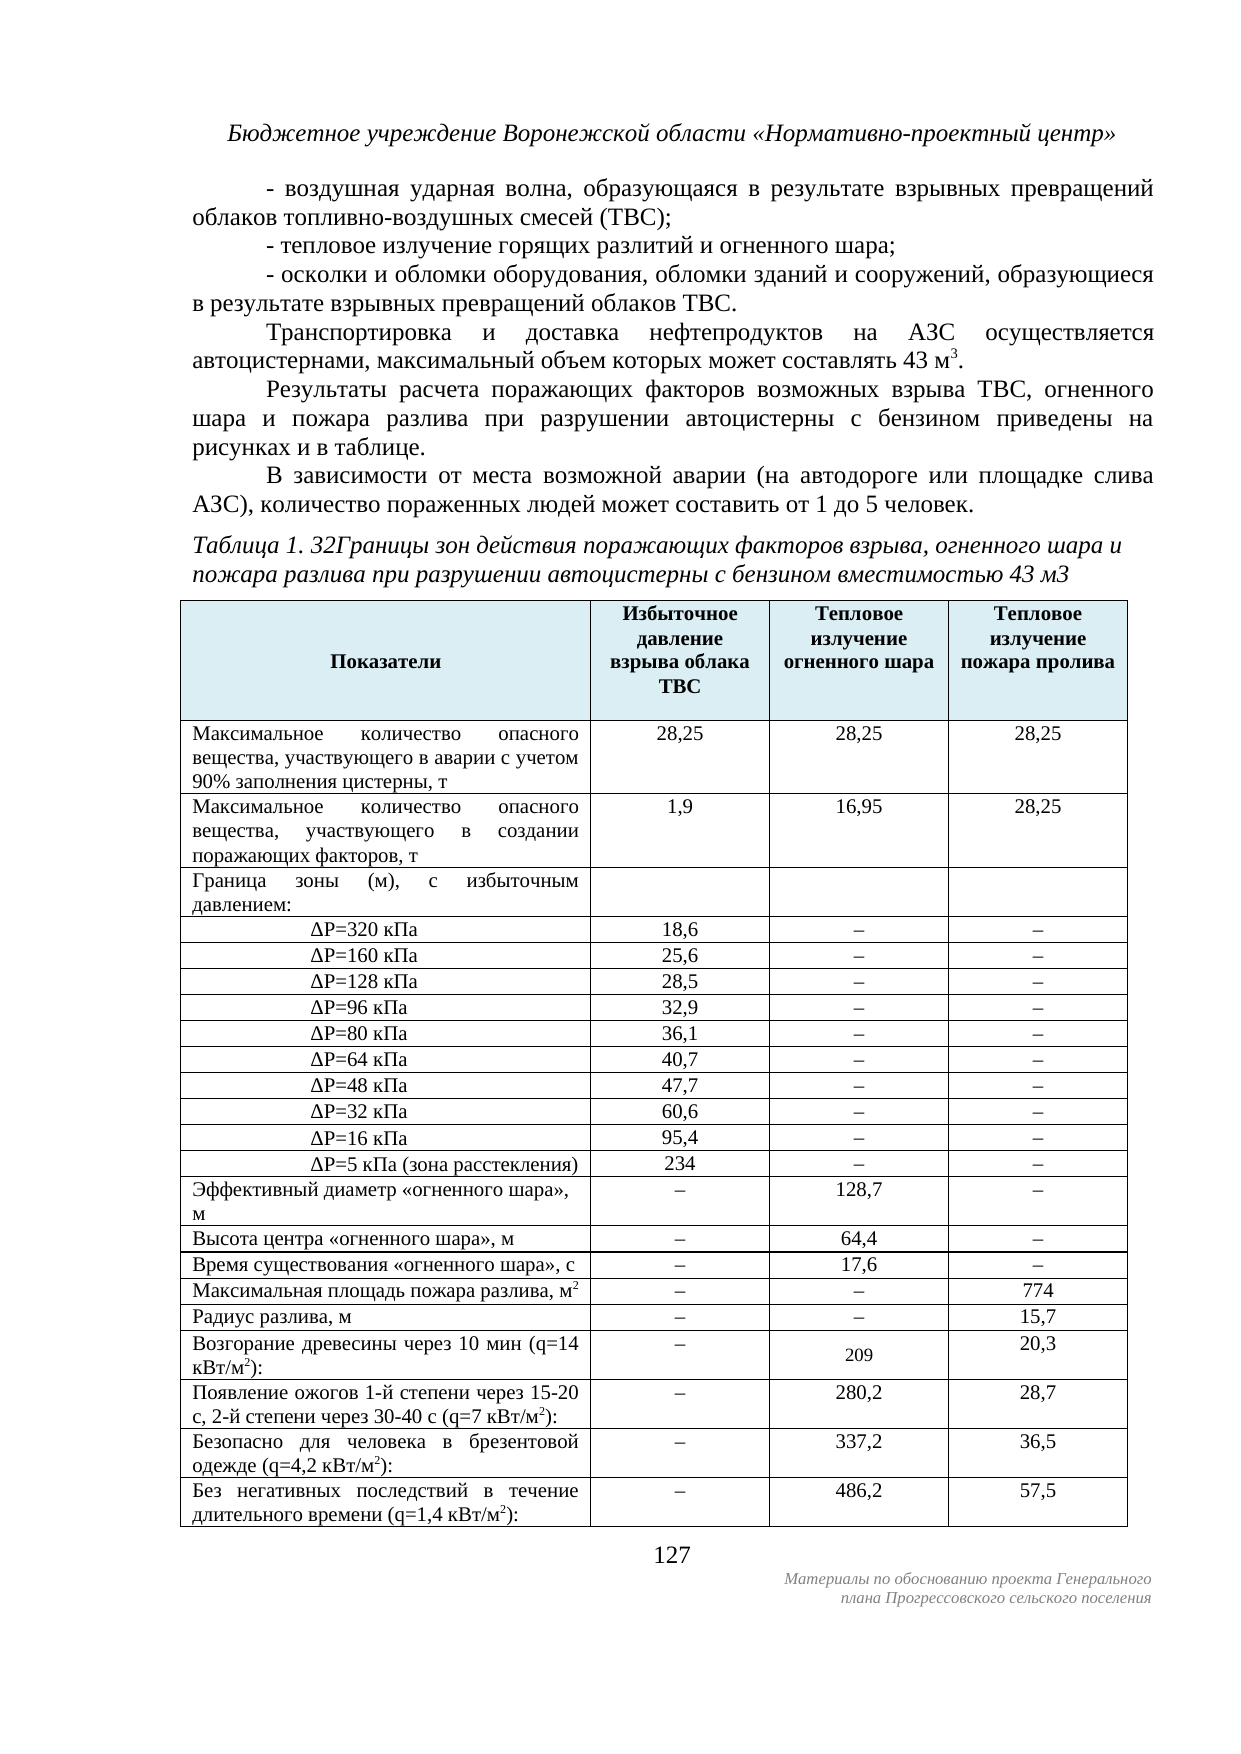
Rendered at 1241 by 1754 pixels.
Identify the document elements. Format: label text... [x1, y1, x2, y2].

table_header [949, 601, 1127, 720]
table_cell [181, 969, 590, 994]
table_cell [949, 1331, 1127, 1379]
text - осколки и обломки оборудования, обломки зданий и сооружений, образующиеся в результате взрывных превращений облаков ТВС. [192, 259, 1155, 317]
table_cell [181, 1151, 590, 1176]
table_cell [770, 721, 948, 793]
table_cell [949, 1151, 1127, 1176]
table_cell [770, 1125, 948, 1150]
text - тепловое излучение горящих разлитий и огненного шара; [192, 230, 1155, 259]
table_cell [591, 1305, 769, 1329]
text Результаты расчета поражающих факторов возможных взрыва ТВС, огненного шара и пожара разлива при разрушении автоцистерны с бензином приведены на рисунках и в таблице. [192, 374, 1155, 460]
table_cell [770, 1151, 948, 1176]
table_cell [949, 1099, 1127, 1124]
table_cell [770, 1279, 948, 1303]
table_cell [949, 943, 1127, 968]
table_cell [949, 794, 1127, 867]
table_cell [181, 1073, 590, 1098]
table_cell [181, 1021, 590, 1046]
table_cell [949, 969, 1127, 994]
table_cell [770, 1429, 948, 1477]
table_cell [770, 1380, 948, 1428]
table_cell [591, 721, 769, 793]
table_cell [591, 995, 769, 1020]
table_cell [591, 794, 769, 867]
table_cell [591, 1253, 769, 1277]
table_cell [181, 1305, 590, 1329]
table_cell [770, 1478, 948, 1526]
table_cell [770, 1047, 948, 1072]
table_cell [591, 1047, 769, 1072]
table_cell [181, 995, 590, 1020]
text - воздушная ударная волна, образующаяся в результате взрывных превращений облаков топливно-воздушных смесей (ТВС); [192, 173, 1155, 230]
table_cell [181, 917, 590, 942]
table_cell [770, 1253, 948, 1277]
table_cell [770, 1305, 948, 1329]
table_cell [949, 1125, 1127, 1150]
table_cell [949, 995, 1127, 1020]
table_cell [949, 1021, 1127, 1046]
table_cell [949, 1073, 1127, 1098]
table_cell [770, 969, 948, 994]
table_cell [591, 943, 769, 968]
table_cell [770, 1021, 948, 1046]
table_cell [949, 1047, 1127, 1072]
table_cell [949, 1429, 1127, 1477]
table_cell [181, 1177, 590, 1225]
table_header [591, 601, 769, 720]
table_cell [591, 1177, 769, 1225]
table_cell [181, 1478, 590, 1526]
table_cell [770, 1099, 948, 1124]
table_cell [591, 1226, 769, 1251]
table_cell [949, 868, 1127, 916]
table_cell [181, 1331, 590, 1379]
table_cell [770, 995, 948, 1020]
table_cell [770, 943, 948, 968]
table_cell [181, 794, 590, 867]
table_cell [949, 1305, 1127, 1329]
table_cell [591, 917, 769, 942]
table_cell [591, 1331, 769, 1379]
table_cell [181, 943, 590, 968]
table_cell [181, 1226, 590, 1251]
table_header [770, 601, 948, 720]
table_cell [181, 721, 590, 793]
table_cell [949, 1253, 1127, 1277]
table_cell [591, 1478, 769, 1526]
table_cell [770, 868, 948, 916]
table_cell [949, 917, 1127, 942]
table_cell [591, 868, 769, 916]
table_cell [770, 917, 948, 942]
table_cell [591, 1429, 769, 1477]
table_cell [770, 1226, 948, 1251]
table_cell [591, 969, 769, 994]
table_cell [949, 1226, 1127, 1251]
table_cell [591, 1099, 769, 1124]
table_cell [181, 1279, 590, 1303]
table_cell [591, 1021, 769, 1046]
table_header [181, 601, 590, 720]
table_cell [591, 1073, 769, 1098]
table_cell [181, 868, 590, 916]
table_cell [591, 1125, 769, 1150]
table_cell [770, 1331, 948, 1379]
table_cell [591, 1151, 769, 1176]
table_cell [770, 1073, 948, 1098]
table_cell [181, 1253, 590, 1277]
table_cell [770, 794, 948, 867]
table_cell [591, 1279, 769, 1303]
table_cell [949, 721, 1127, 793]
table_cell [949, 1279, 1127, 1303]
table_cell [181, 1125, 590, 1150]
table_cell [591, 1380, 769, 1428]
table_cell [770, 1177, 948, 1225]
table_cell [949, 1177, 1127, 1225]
text В зависимости от места возможной аварии (на автодороге или площадке слива АЗС), количество пораженных людей может составить от 1 до 5 человек. [192, 460, 1155, 518]
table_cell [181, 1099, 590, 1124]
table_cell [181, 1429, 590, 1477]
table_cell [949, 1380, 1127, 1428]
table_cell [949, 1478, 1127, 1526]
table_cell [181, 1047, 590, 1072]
text Транспортировка и доставка нефтепродуктов на АЗС осуществляется автоцистернами, максимальный объем которых может составлять . [192, 317, 1155, 374]
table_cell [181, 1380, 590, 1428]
